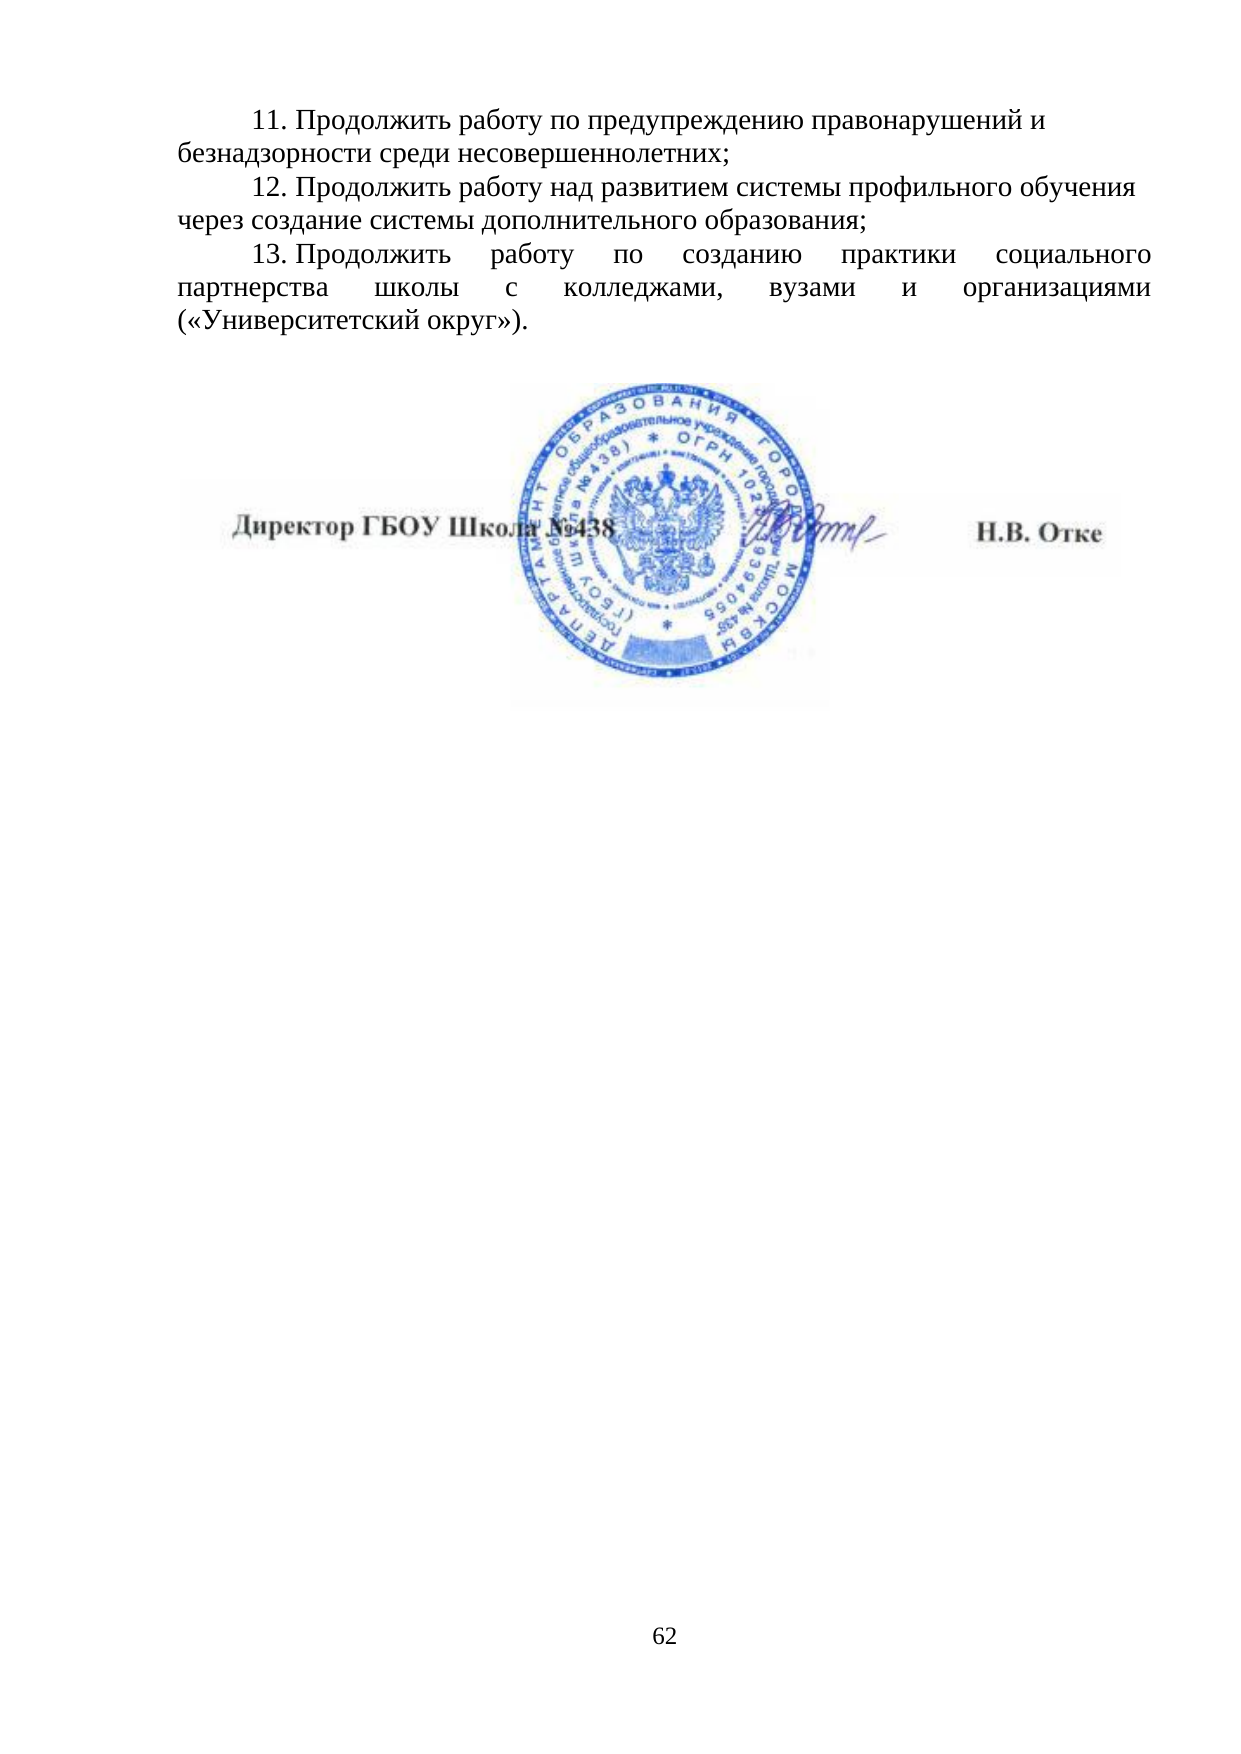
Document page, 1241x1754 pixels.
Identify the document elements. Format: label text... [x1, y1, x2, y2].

list Продолжить работу по созданию практики социального партнерства школы с колледжами, вузами и организациями («Университетский округ»). [177, 237, 1152, 336]
picture [179, 383, 1143, 719]
text 62 [150, 1621, 1179, 1650]
list Продолжить работу над развитием системы профильного обучения через создание системы дополнительного образования; [177, 170, 1152, 236]
list Продолжить работу по предупреждению правонарушений и безнадзорности среди несовершеннолетних; [177, 103, 1150, 169]
